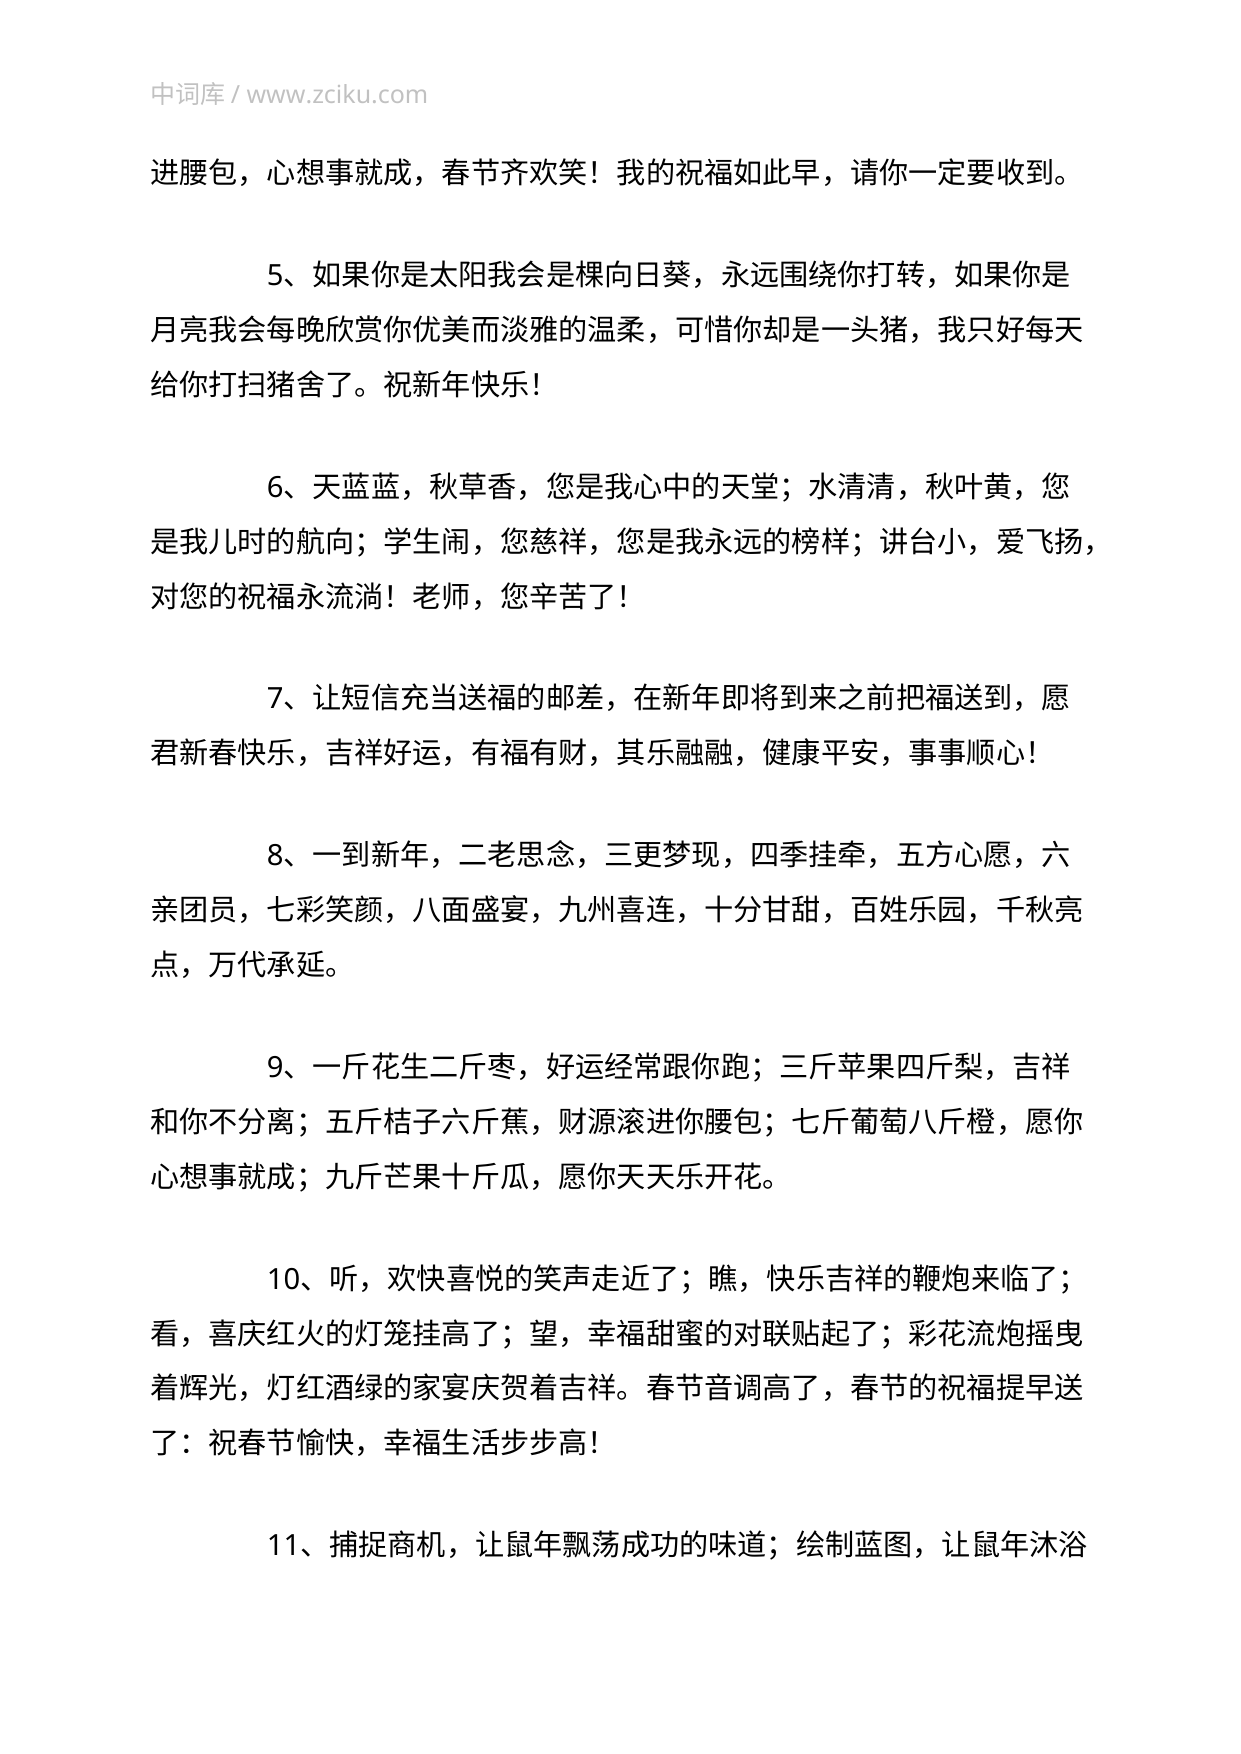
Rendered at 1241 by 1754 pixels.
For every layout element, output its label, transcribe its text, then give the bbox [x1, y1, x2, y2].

text 10、听，欢快喜悦的笑声走近了；瞧，快乐吉祥的鞭炮来临了；看，喜庆红火的灯笼挂高了；望，幸福甜蜜的对联贴起了；彩花流炮摇曳着辉光，灯红酒绿的家宴庆贺着吉祥。春节音调高了，春节的祝福提早送了：祝春节愉快，幸福生活步步高！ [150, 1255, 1090, 1462]
text 8、一到新年，二老思念，三更梦现，四季挂牵，五方心愿，六亲团员，七彩笑颜，八面盛宴，九州喜连，十分甘甜，百姓乐园，千秋亮点，万代承延。 [150, 832, 1090, 984]
text 7、让短信充当送福的邮差，在新年即将到来之前把福送到，愿君新春快乐，吉祥好运，有福有财，其乐融融，健康平安，事事顺心！ [150, 675, 1090, 772]
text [150, 1522, 1090, 1564]
text 9、一斤花生二斤枣，好运经常跟你跑；三斤苹果四斤梨，吉祥和你不分离；五斤桔子六斤蕉，财源滚进你腰包；七斤葡萄八斤橙，愿你心想事就成；九斤芒果十斤瓜，愿你天天乐开花。 [150, 1043, 1090, 1196]
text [150, 150, 1090, 192]
text 6、天蓝蓝，秋草香，您是我心中的天堂；水清清，秋叶黄，您是我儿时的航向；学生闹，您慈祥，您是我永远的榜样；讲台小，爱飞扬，对您的祝福永流淌！老师，您辛苦了！ [150, 463, 1090, 616]
text 5、如果你是太阳我会是棵向日葵，永远围绕你打转，如果你是月亮我会每晚欣赏你优美而淡雅的温柔，可惜你却是一头猪，我只好每天给你打扫猪舍了。祝新年快乐！ [150, 252, 1090, 404]
